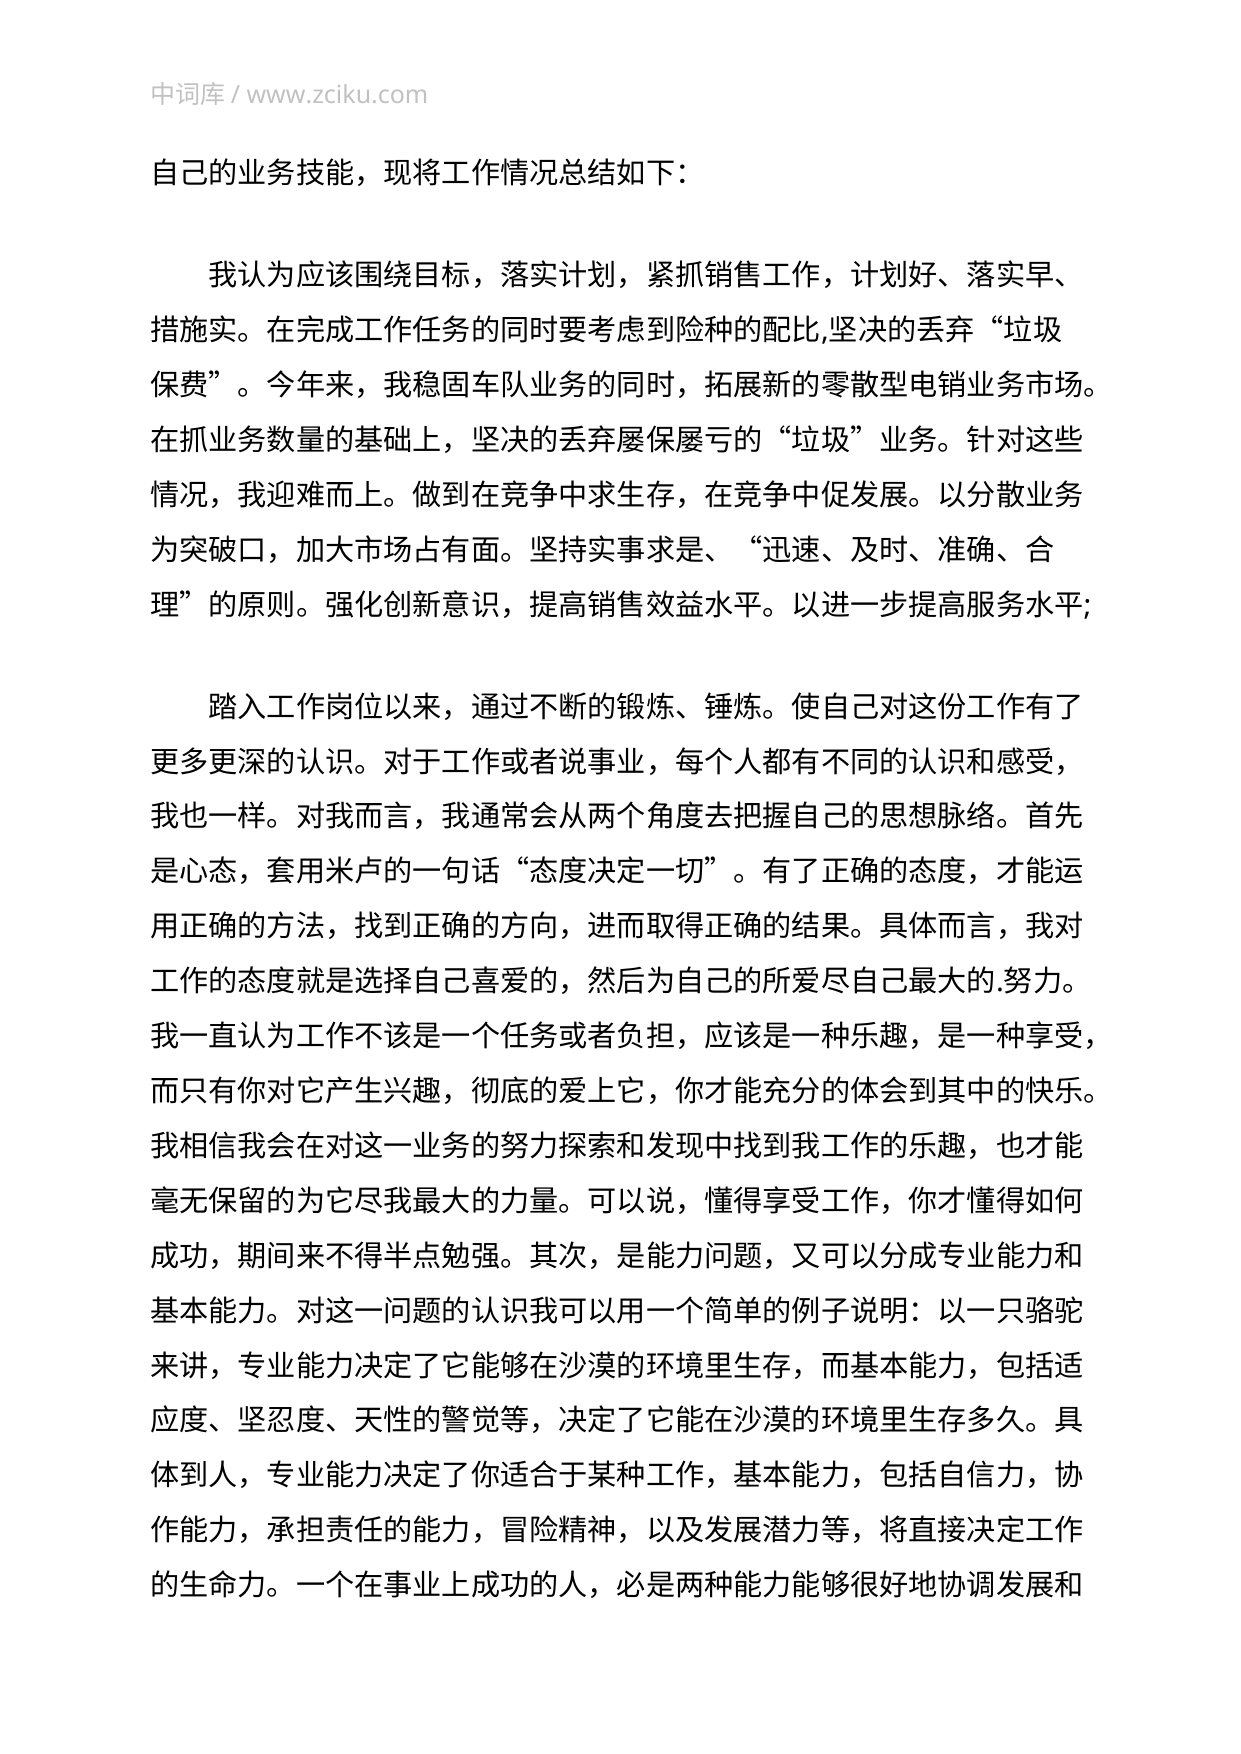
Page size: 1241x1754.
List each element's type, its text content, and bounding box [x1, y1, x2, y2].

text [150, 683, 1090, 1604]
text 我认为应该围绕目标，落实计划，紧抓销售工作，计划好、落实早、措施实。在完成工作任务的同时要考虑到险种的配比,坚决的丢弃“垃圾保费”。今年来，我稳固车队业务的同时，拓展新的零散型电销业务市场。在抓业务数量的基础上，坚决的丢弃屡保屡亏的“垃圾”业务。针对这些情况，我迎难而上。做到在竞争中求生存，在竞争中促发展。以分散业务为突破口，加大市场占有面。坚持实事求是、“迅速、及时、准确、合理”的原则。强化创新意识，提高销售效益水平。以进一步提高服务水平; [150, 252, 1090, 624]
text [150, 150, 1090, 192]
